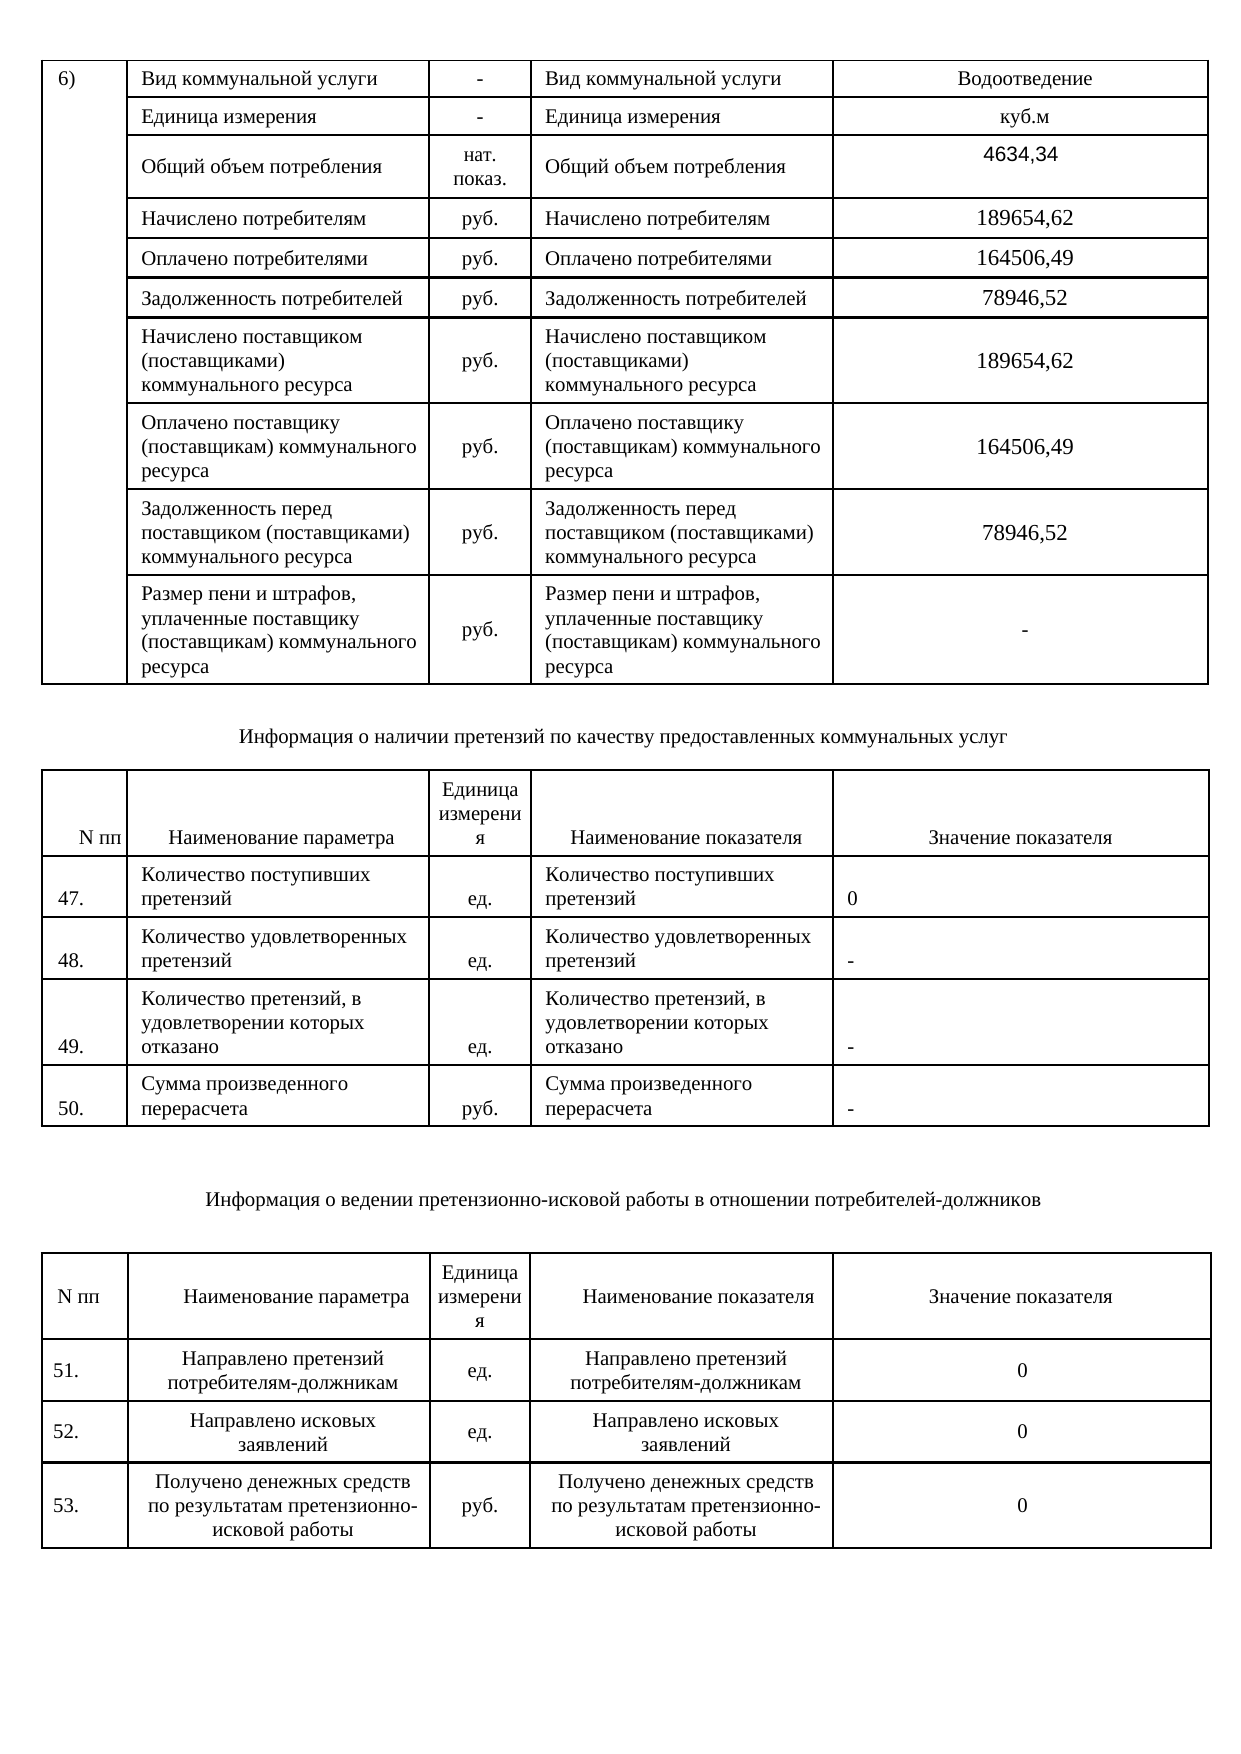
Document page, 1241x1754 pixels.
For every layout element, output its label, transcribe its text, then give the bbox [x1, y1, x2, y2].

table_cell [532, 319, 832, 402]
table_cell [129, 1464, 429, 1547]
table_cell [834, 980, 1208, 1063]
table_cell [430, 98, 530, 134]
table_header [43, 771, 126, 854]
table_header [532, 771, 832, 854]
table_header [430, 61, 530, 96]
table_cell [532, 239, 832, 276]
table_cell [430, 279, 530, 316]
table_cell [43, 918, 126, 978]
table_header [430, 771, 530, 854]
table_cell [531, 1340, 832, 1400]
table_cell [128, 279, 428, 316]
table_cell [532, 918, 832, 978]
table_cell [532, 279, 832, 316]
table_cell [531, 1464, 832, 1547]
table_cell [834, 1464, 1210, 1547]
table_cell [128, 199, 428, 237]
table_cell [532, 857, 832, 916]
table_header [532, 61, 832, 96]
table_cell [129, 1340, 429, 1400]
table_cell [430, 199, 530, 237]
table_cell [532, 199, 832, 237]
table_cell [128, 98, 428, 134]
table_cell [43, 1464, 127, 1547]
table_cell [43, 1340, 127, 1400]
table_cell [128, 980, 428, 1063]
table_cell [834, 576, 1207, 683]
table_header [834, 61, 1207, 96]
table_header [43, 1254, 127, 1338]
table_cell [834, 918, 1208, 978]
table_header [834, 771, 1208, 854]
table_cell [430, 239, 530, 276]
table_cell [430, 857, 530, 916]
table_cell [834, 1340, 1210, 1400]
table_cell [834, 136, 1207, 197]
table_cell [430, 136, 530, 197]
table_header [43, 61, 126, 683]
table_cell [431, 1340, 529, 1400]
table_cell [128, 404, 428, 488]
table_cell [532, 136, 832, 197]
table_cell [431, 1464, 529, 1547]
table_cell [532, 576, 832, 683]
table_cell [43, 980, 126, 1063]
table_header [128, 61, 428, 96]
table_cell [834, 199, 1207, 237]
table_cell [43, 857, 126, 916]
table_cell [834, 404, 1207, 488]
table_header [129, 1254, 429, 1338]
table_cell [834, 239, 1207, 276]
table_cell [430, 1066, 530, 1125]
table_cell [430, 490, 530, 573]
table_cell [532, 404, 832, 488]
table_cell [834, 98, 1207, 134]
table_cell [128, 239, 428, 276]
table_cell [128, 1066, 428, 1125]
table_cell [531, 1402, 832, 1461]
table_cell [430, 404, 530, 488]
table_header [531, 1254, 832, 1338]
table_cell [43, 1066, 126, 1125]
text Информация о ведении претензионно-исковой работы в отношении потребителей-должников [42, 1190, 1205, 1211]
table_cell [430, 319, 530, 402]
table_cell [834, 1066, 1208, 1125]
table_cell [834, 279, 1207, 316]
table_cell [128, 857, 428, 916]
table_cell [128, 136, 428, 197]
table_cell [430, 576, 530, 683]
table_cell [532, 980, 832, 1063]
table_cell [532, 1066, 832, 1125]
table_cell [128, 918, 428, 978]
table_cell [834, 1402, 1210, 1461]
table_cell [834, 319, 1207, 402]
text Информация о наличии претензий по качеству предоставленных коммунальных услуг [42, 727, 1205, 748]
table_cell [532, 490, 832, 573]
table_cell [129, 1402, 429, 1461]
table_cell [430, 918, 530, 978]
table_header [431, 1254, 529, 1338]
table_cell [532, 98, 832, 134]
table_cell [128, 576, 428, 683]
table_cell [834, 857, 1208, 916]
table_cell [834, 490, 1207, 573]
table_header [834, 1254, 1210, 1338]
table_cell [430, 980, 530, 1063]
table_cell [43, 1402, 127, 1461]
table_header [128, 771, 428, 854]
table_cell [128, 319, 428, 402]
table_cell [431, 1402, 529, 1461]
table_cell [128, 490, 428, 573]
